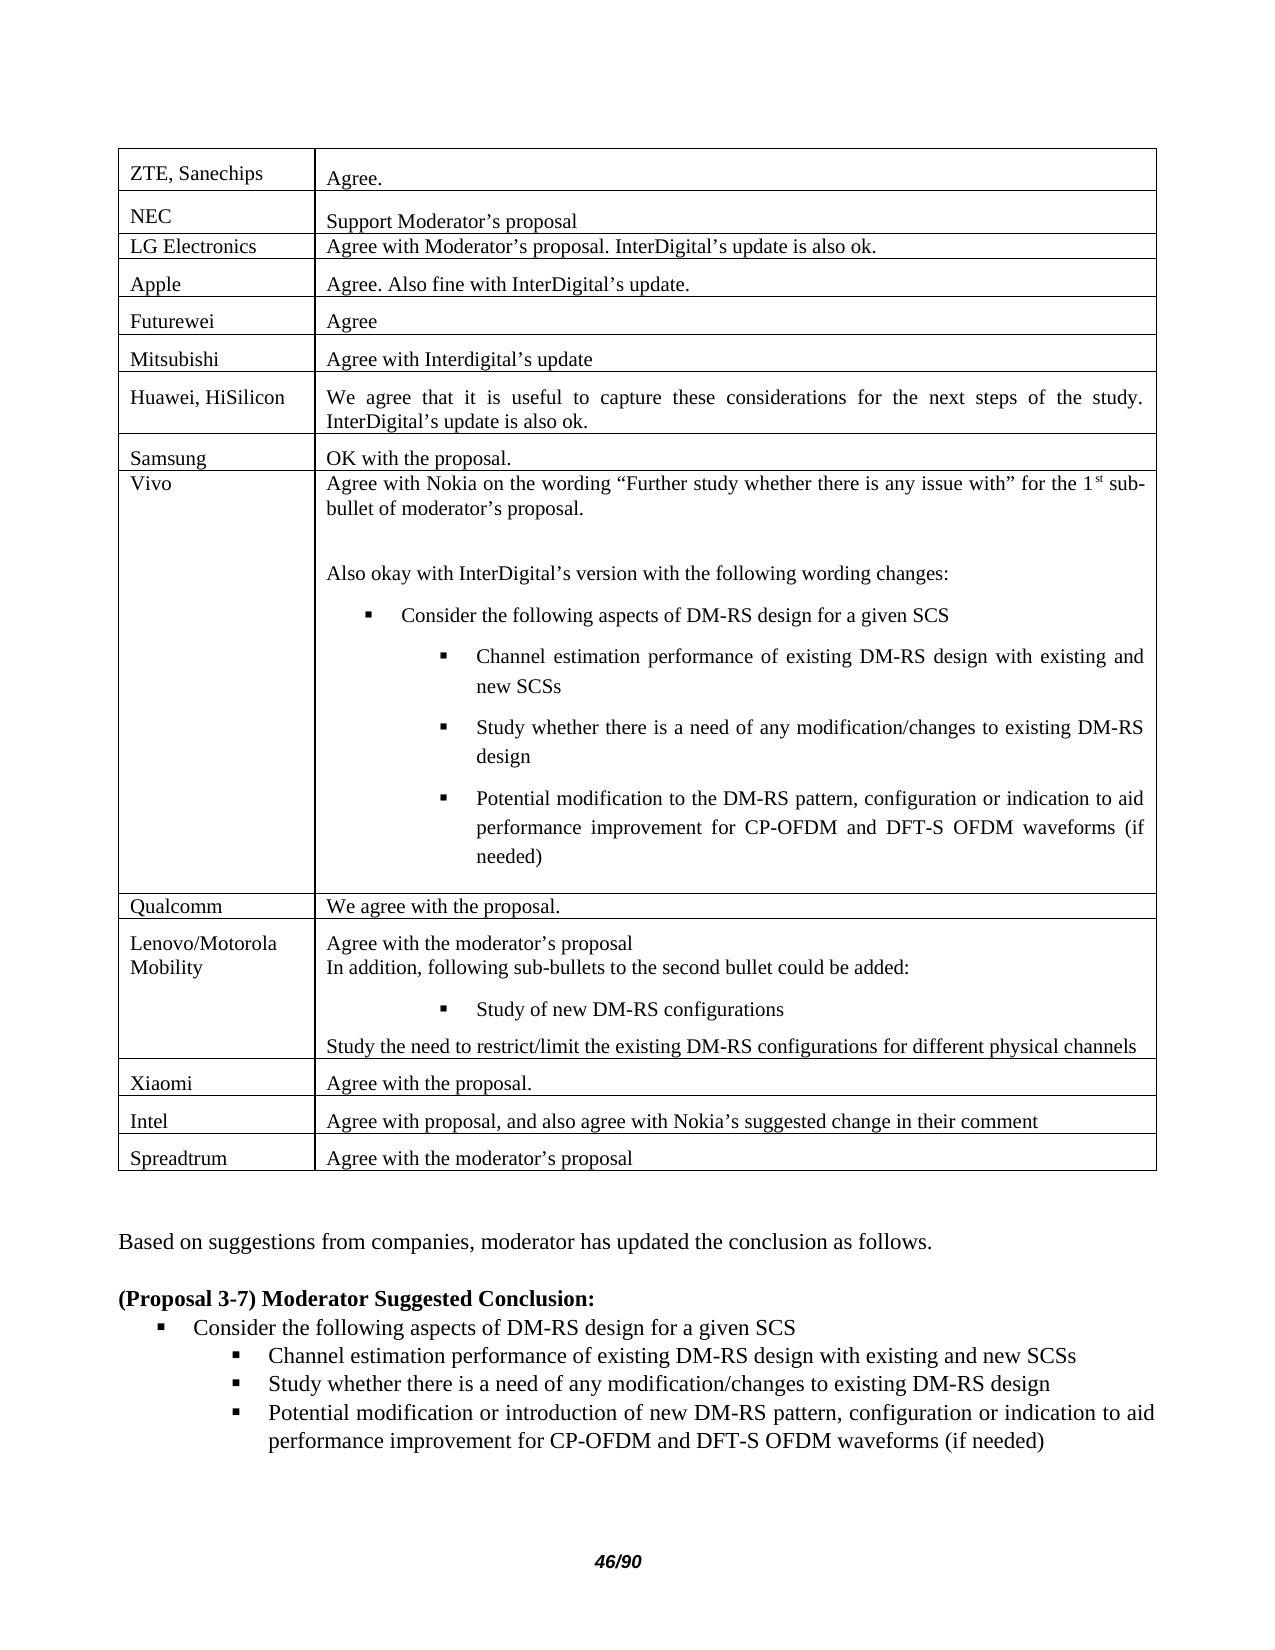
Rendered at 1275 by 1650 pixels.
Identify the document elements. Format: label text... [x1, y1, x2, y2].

table_cell Spreadtrum [119, 1134, 314, 1170]
table_cell Apple [119, 259, 314, 296]
text Based on suggestions from companies, moderator has updated the conclusion as follows. [118, 1228, 1157, 1255]
table_cell LG Electronics [119, 234, 314, 258]
table_cell Agree with the proposal. [316, 1059, 1156, 1095]
table_cell Mitsubishi [119, 335, 314, 371]
list Consider the following aspects of DM-RS design for a given SCS [156, 1314, 1157, 1340]
table_cell Agree. Also fine with InterDigital’s update. [316, 259, 1156, 296]
table_cell Agree. [316, 149, 1156, 190]
table_cell Lenovo/Motorola Mobility [119, 919, 314, 1058]
table_cell Samsung [119, 434, 314, 470]
list Channel estimation performance of existing DM-RS design with existing and new SCSs [231, 1342, 1157, 1368]
table_cell Vivo [119, 471, 314, 893]
table_cell Agree with the moderator’s proposal [316, 1134, 1156, 1170]
list Potential modification or introduction of new DM-RS pattern, configuration or indication to aid performance improvement for CP-OFDM and DFT-S OFDM waveforms (if needed) [231, 1399, 1157, 1454]
table_cell Huawei, HiSilicon [119, 372, 314, 433]
table_cell We agree that it is useful to capture these considerations for the next steps of the study. InterDigital’s update is also ok. [316, 372, 1156, 433]
table_cell Intel [119, 1096, 314, 1133]
table_cell Agree with Interdigital’s update [316, 335, 1156, 371]
table_cell Agree [316, 297, 1156, 333]
table_cell Agree with the moderator’s proposal In addition, following sub-bullets to the second bullet could be added: Study of new DM-RS configurations Study the need to restrict/limit the existing DM-RS configurations for different physical channels [316, 919, 1156, 1058]
table_cell OK with the proposal. [316, 434, 1156, 470]
table_cell Support Moderator’s proposal [316, 191, 1156, 233]
table_cell Agree with Nokia on the wording “Further study whether there is any issue with” for the 1st sub-bullet of moderator’s proposal. Also okay with InterDigital’s version with the following wording changes: Consider the following aspects of DM-RS design for a given SCS Channel estimation performance of existing DM-RS design with existing and new SCSs Study whether there is a need of any modification/changes to existing DM-RS design Potential modification to the DM-RS pattern, configuration or indication to aid performance improvement for CP-OFDM and DFT-S OFDM waveforms (if needed) [316, 471, 1156, 893]
table_cell We agree with the proposal. [316, 894, 1156, 918]
table_cell Xiaomi [119, 1059, 314, 1095]
table_cell ZTE, Sanechips [119, 149, 314, 190]
list Study whether there is a need of any modification/changes to existing DM-RS design [231, 1371, 1157, 1397]
table_cell Qualcomm [119, 894, 314, 918]
text (Proposal 3-7) Moderator Suggested Conclusion: [118, 1285, 1157, 1312]
table_cell Futurewei [119, 297, 314, 333]
table_cell Agree with proposal, and also agree with Nokia’s suggested change in their comment [316, 1096, 1156, 1133]
table_cell NEC [119, 191, 314, 233]
table_cell Agree with Moderator’s proposal. InterDigital’s update is also ok. [316, 234, 1156, 258]
